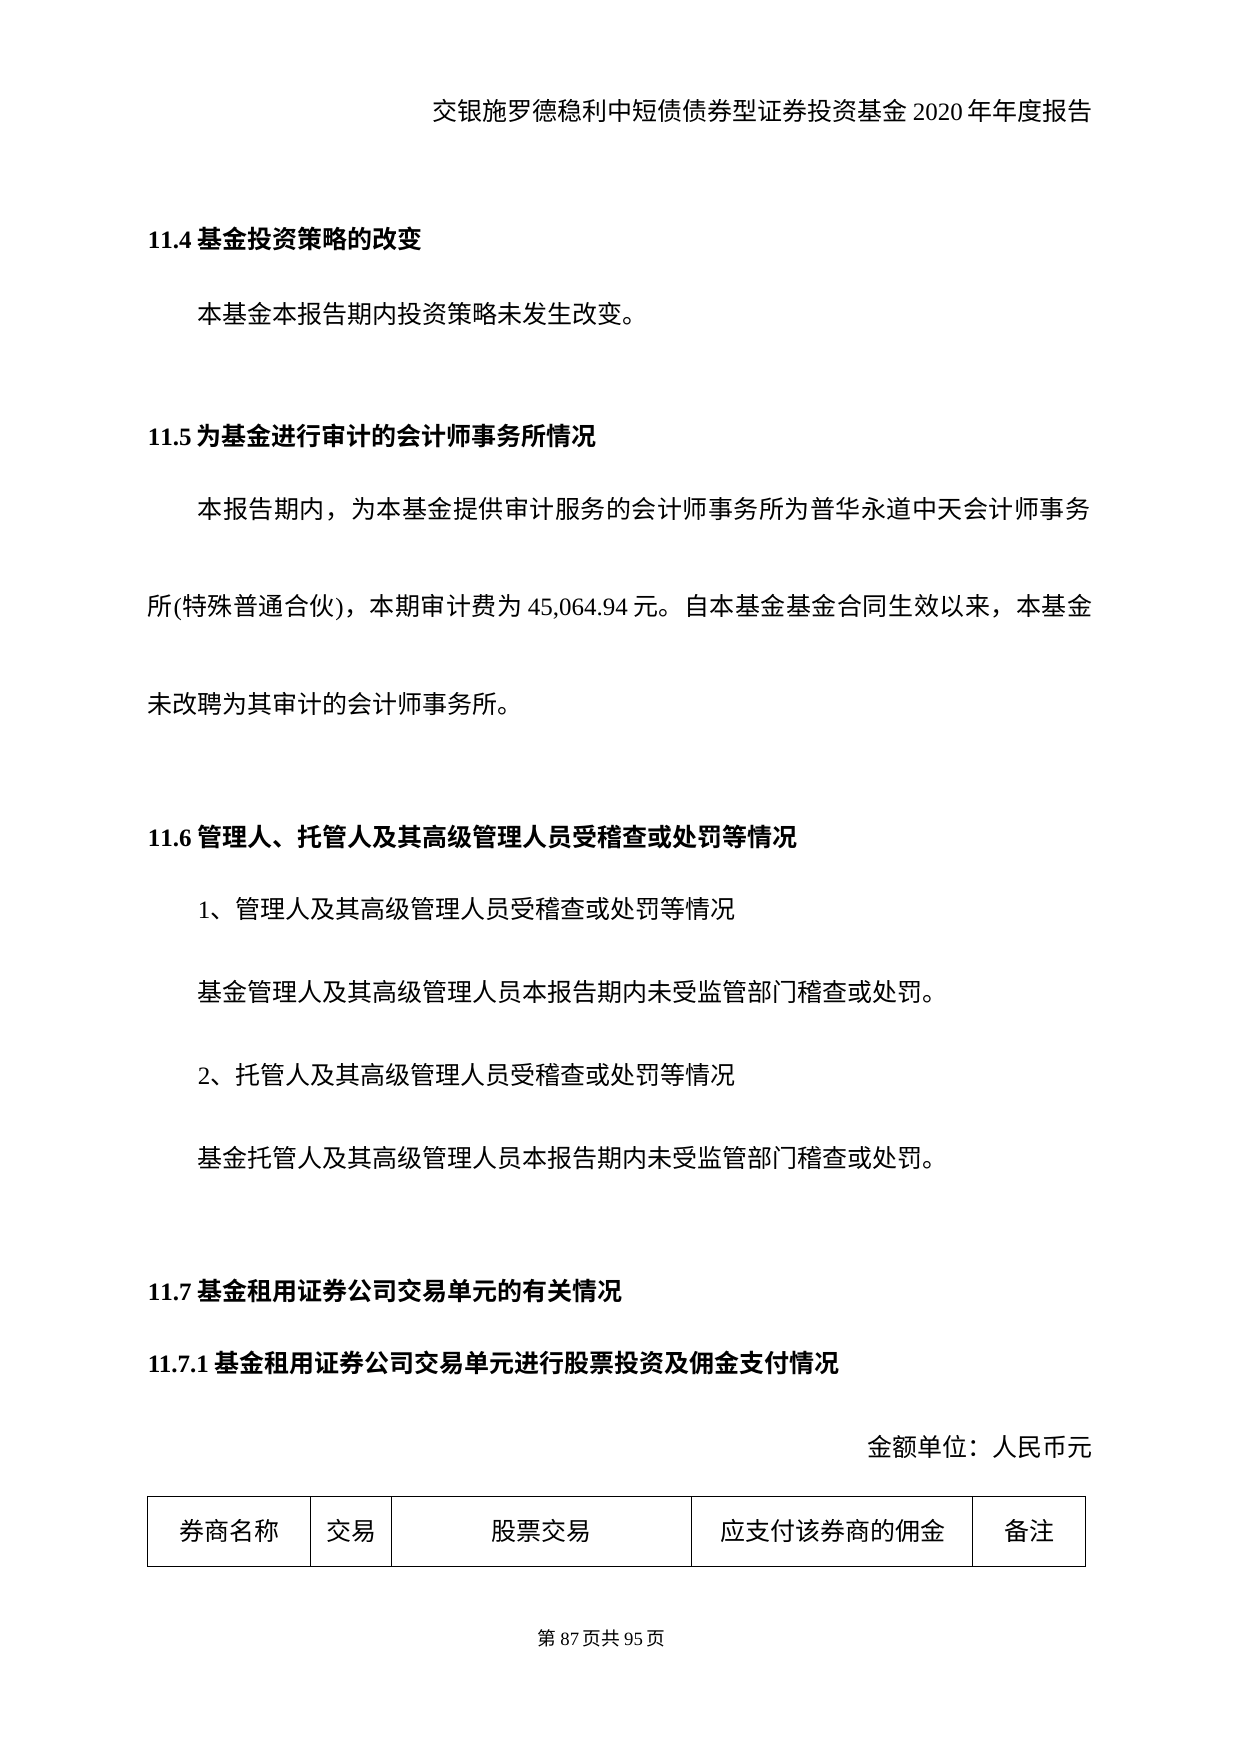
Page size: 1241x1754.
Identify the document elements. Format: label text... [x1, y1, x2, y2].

subtitle 11.7 基金租用证券公司交易单元的有关情况 [148, 1257, 1092, 1322]
text 本基金本报告期内投资策略未发生改变。 [148, 280, 1092, 345]
text 基金管理人及其高级管理人员本报告期内未受监管部门稽查或处罚。 [148, 958, 1092, 1023]
text 金额单位：人民币元 [148, 1413, 1092, 1478]
text 2、托管人及其高级管理人员受稽查或处罚等情况 [148, 1041, 1092, 1106]
text 基金托管人及其高级管理人员本报告期内未受监管部门稽查或处罚。 [148, 1124, 1092, 1189]
table_header 股票交易 [392, 1497, 691, 1566]
table_header 交易单元数量 [311, 1497, 391, 1566]
table_header 应支付该券商的佣金 [692, 1497, 972, 1566]
text 11.7.1基金租用证券公司交易单元进行股票投资及佣金支付情况 [148, 1329, 1092, 1394]
subtitle 11.6 管理人、托管人及其高级管理人员受稽查或处罚等情况 [148, 803, 1092, 868]
table_header 券商名称 [148, 1497, 310, 1566]
subtitle 11.4 基金投资策略的改变 [148, 205, 1092, 270]
text 本报告期内，为本基金提供审计服务的会计师事务所为普华永道中天会计师事务所(特殊普通合伙)，本期审计费为45,064.94元。自本基金基金合同生效以来，本基金未改聘为其审计的会计师事务所。 [148, 475, 1092, 735]
table_header 备注 [973, 1497, 1085, 1566]
text 1、管理人及其高级管理人员受稽查或处罚等情况 [148, 875, 1092, 940]
subtitle 11.5为基金进行审计的会计师事务所情况 [148, 402, 1092, 467]
